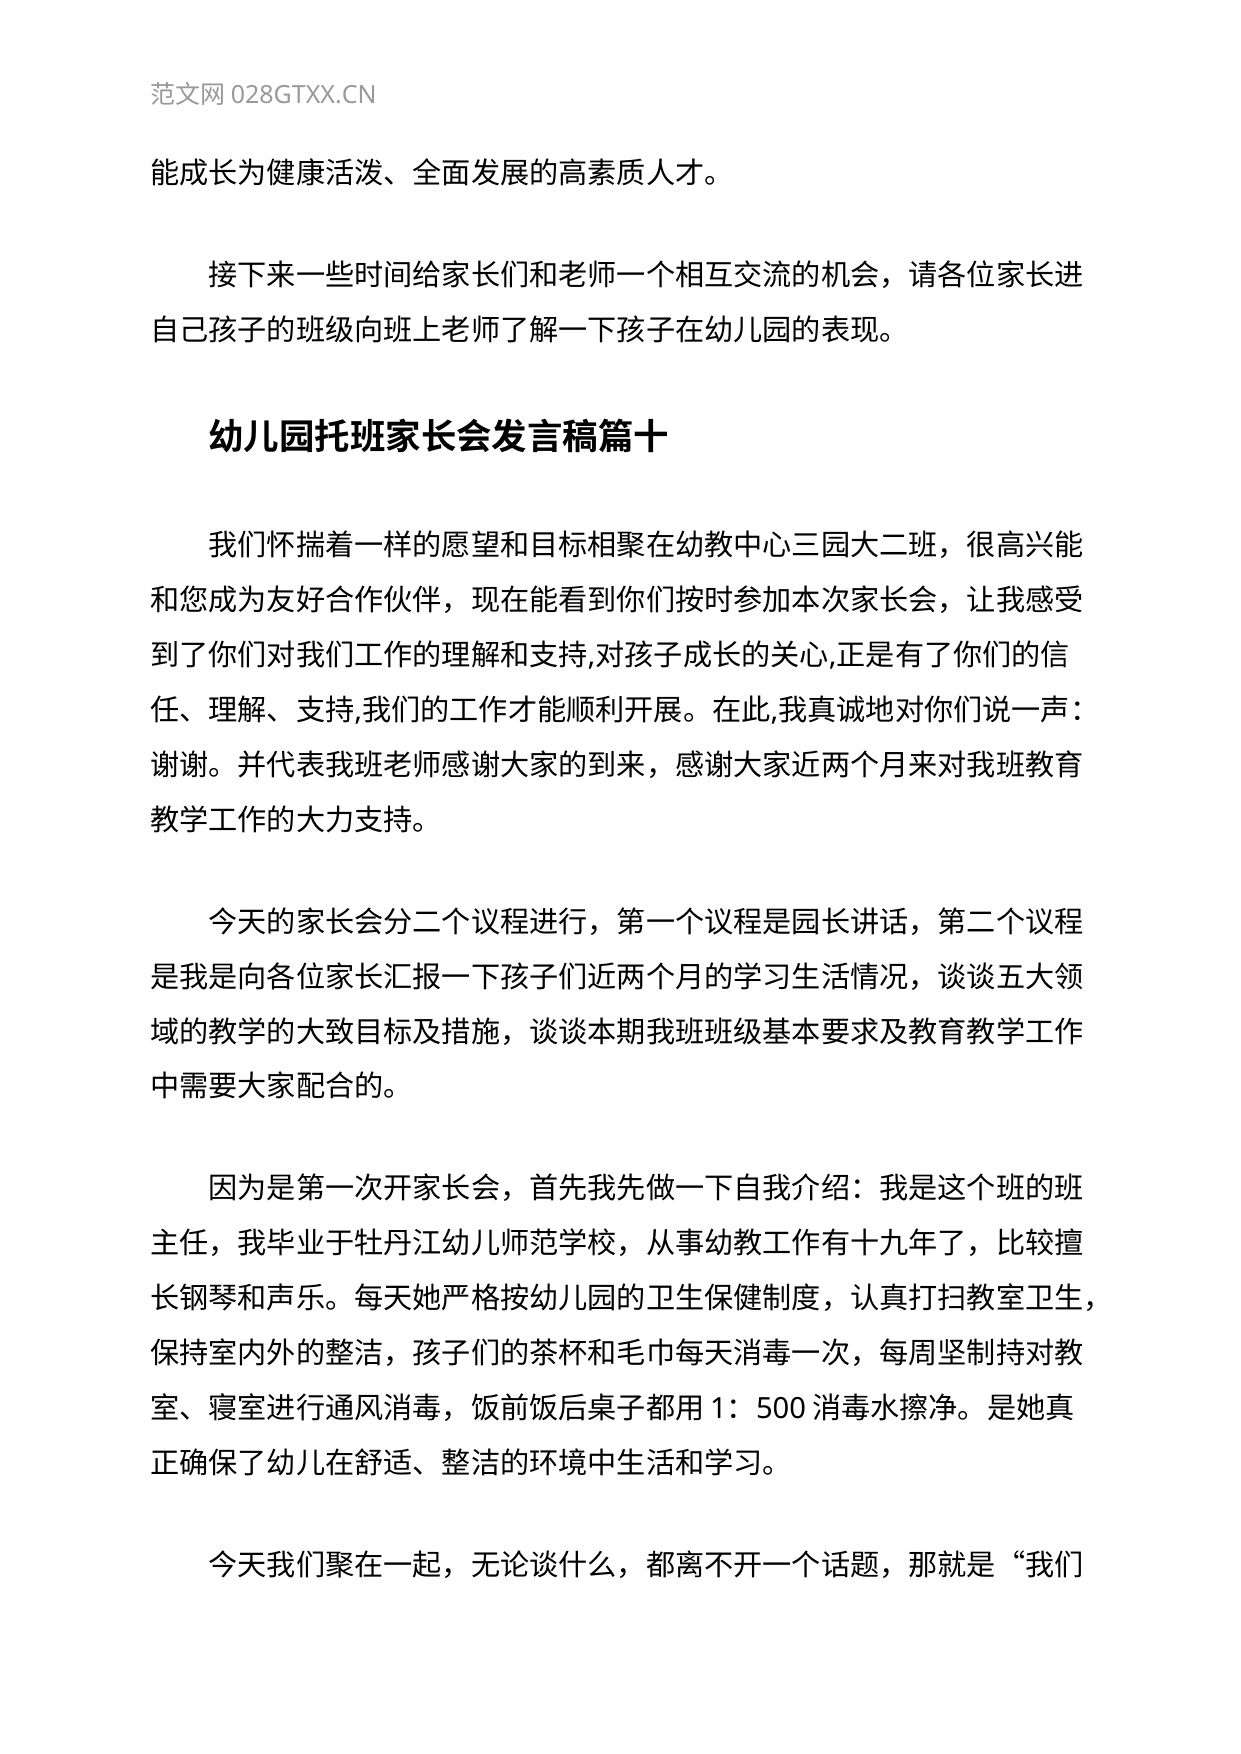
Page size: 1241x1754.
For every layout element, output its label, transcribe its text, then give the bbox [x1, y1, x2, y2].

text 幼儿园托班家长会发言稿篇十 [150, 408, 1090, 460]
text 因为是第一次开家长会，首先我先做一下自我介绍：我是这个班的班主任，我毕业于牡丹江幼儿师范学校，从事幼教工作有十九年了，比较擅长钢琴和声乐。每天她严格按幼儿园的卫生保健制度，认真打扫教室卫生，保持室内外的整洁，孩子们的茶杯和毛巾每天消毒一次，每周坚制持对教室、寝室进行通风消毒，饭前饭后桌子都用1：500消毒水擦净。是她真正确保了幼儿在舒适、整洁的环境中生活和学习。 [150, 1165, 1090, 1482]
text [150, 1541, 1090, 1583]
text 接下来一些时间给家长们和老师一个相互交流的机会，请各位家长进自己孩子的班级向班上老师了解一下孩子在幼儿园的表现。 [150, 252, 1090, 349]
text 我们怀揣着一样的愿望和目标相聚在幼教中心三园大二班，很高兴能和您成为友好合作伙伴，现在能看到你们按时参加本次家长会，让我感受到了你们对我们工作的理解和支持,对孩子成长的关心,正是有了你们的信任、理解、支持,我们的工作才能顺利开展。在此,我真诚地对你们说一声：谢谢。并代表我班老师感谢大家的到来，感谢大家近两个月来对我班教育教学工作的大力支持。 [150, 522, 1090, 839]
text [150, 150, 1090, 192]
text 今天的家长会分二个议程进行，第一个议程是园长讲话，第二个议程是我是向各位家长汇报一下孩子们近两个月的学习生活情况，谈谈五大领域的教学的大致目标及措施，谈谈本期我班班级基本要求及教育教学工作中需要大家配合的。 [150, 898, 1090, 1105]
